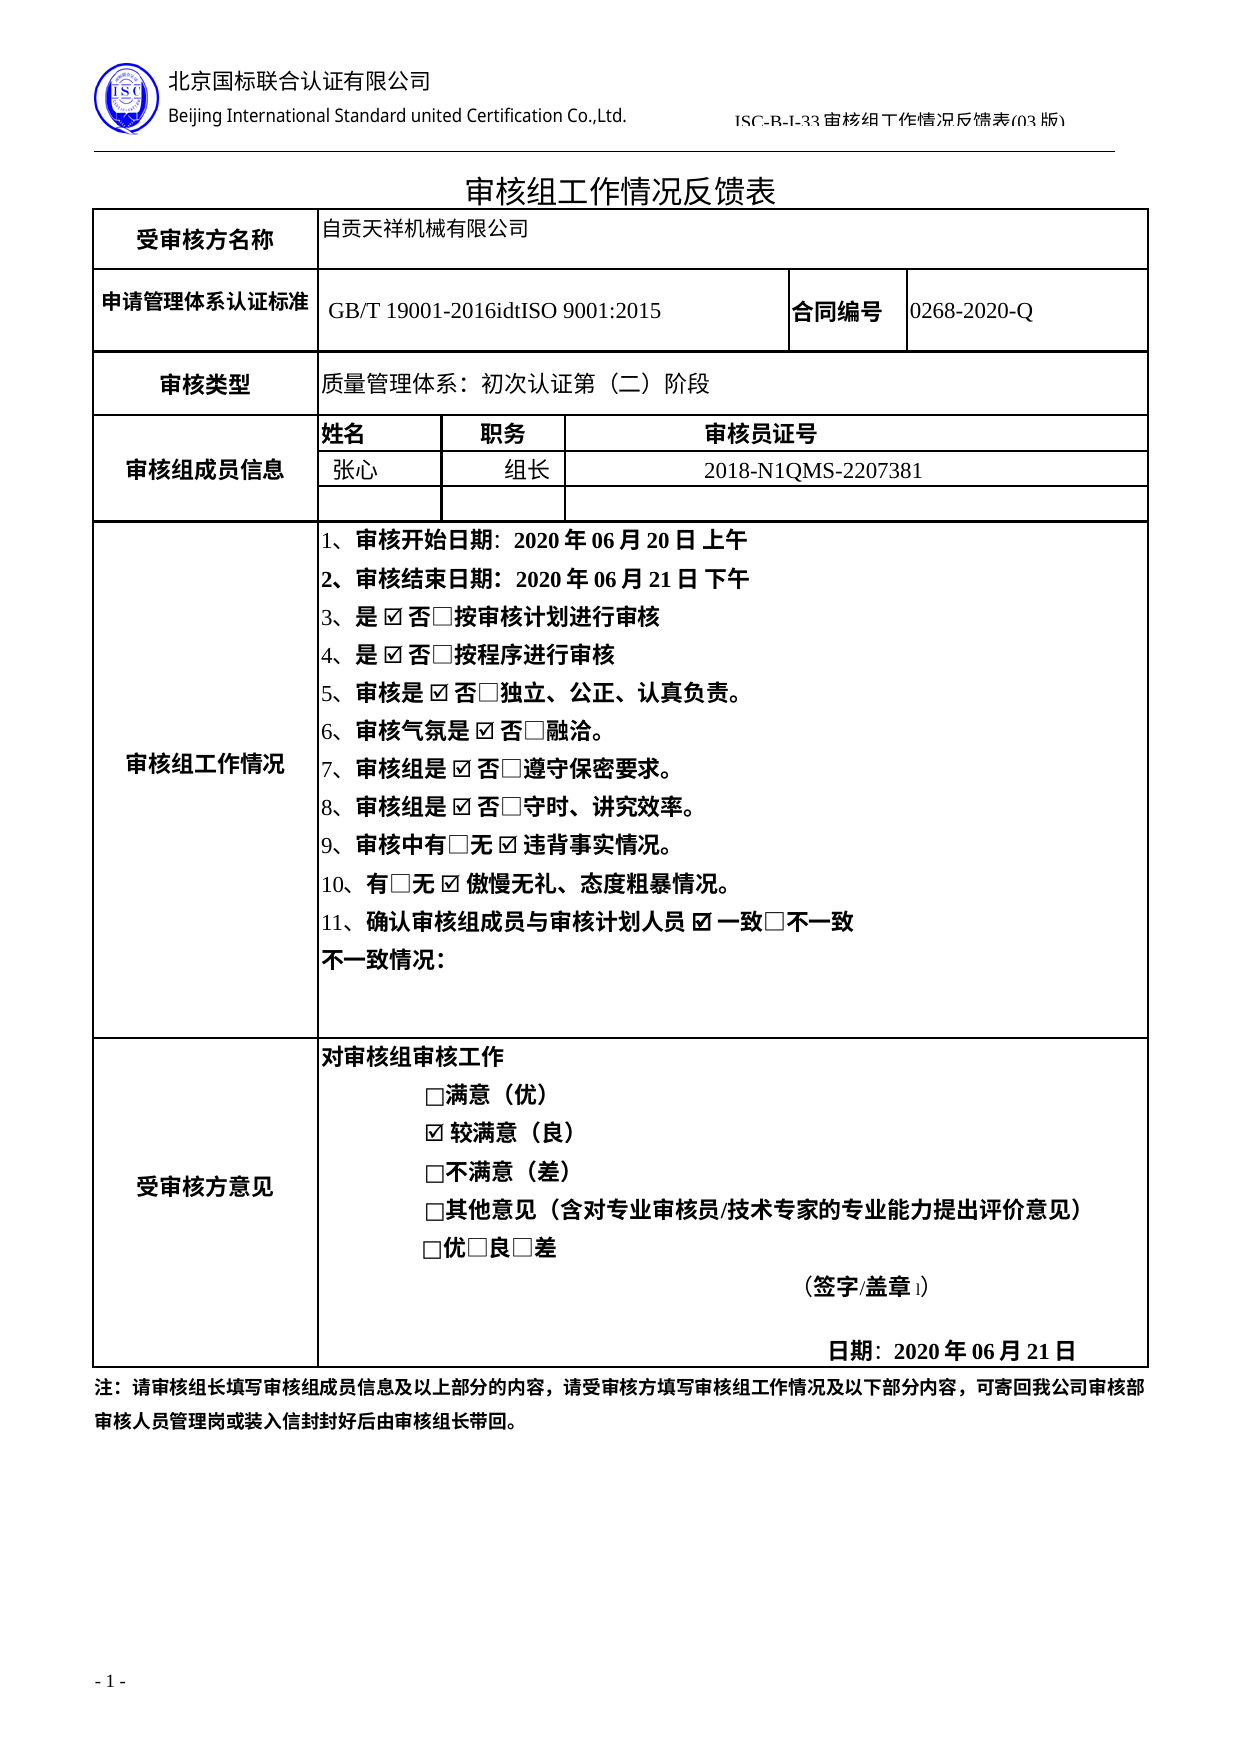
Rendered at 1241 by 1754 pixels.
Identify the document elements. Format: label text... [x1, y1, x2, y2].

table_cell 审核员证号 [566, 416, 1147, 449]
text 审核组工作情况反馈表 [94, 183, 1146, 208]
table_cell 0268-2020-Q [908, 270, 1147, 350]
table_cell 申请管理体系认证标准 [94, 270, 317, 350]
table_cell 2018-N1QMS-2207381 [566, 452, 1147, 485]
table_cell 合同编号 [790, 270, 906, 350]
table_cell 质量管理体系：初次认证第（二）阶段 [319, 353, 1147, 414]
table_cell 姓名 [319, 416, 440, 449]
table_cell 审核组工作情况 [94, 523, 317, 1037]
table_cell [319, 487, 440, 520]
table_cell [443, 487, 564, 520]
table_cell 组长 [443, 452, 564, 485]
table_cell GB/T 19001-2016idtISO 9001:2015 [319, 270, 788, 350]
table_cell 受审核方意见 [94, 1039, 317, 1366]
table_cell 职务 [443, 416, 564, 449]
table_cell 审核类型 [94, 353, 317, 414]
table_header 自贡天祥机械有限公司 [319, 210, 1147, 267]
table_cell 对审核组审核工作 □满意（优） 较满意（良） □不满意（差） □其他意见（含对专业审核员/技术专家的专业能力提出评价意见） □优□良□差 （签字/盖章l） 日期：2020年06月21日 [319, 1039, 1147, 1366]
table_cell 1、审核开始日期：2020年06月20日 上午 2、审核结束日期：2020年06月21日 下午 3、是否□按审核计划进行审核 4、是否□按程序进行审核 5、审核是否□独立、公正、认真负责。 6、审核气氛是否□融洽。 7、审核组是否□遵守保密要求。 8、审核组是否□守时、讲究效率。 9、审核中有□无违背事实情况。 10、有□无傲慢无礼、态度粗暴情况。 11、确认审核组成员与审核计划人员一致□不一致 不一致情况： [319, 523, 1147, 1037]
table_header 受审核方名称 [94, 210, 317, 267]
table_cell [566, 487, 1147, 520]
picture [94, 63, 162, 135]
text 注：请审核组长填写审核组成员信息及以上部分的内容，请受审核方填写审核组工作情况及以下部分内容，可寄回我公司审核部审核人员管理岗或装入信封封好后由审核组长带回。 [94, 1368, 1146, 1435]
table_cell 审核组成员信息 [94, 416, 317, 520]
table_cell 张心 [319, 452, 440, 485]
